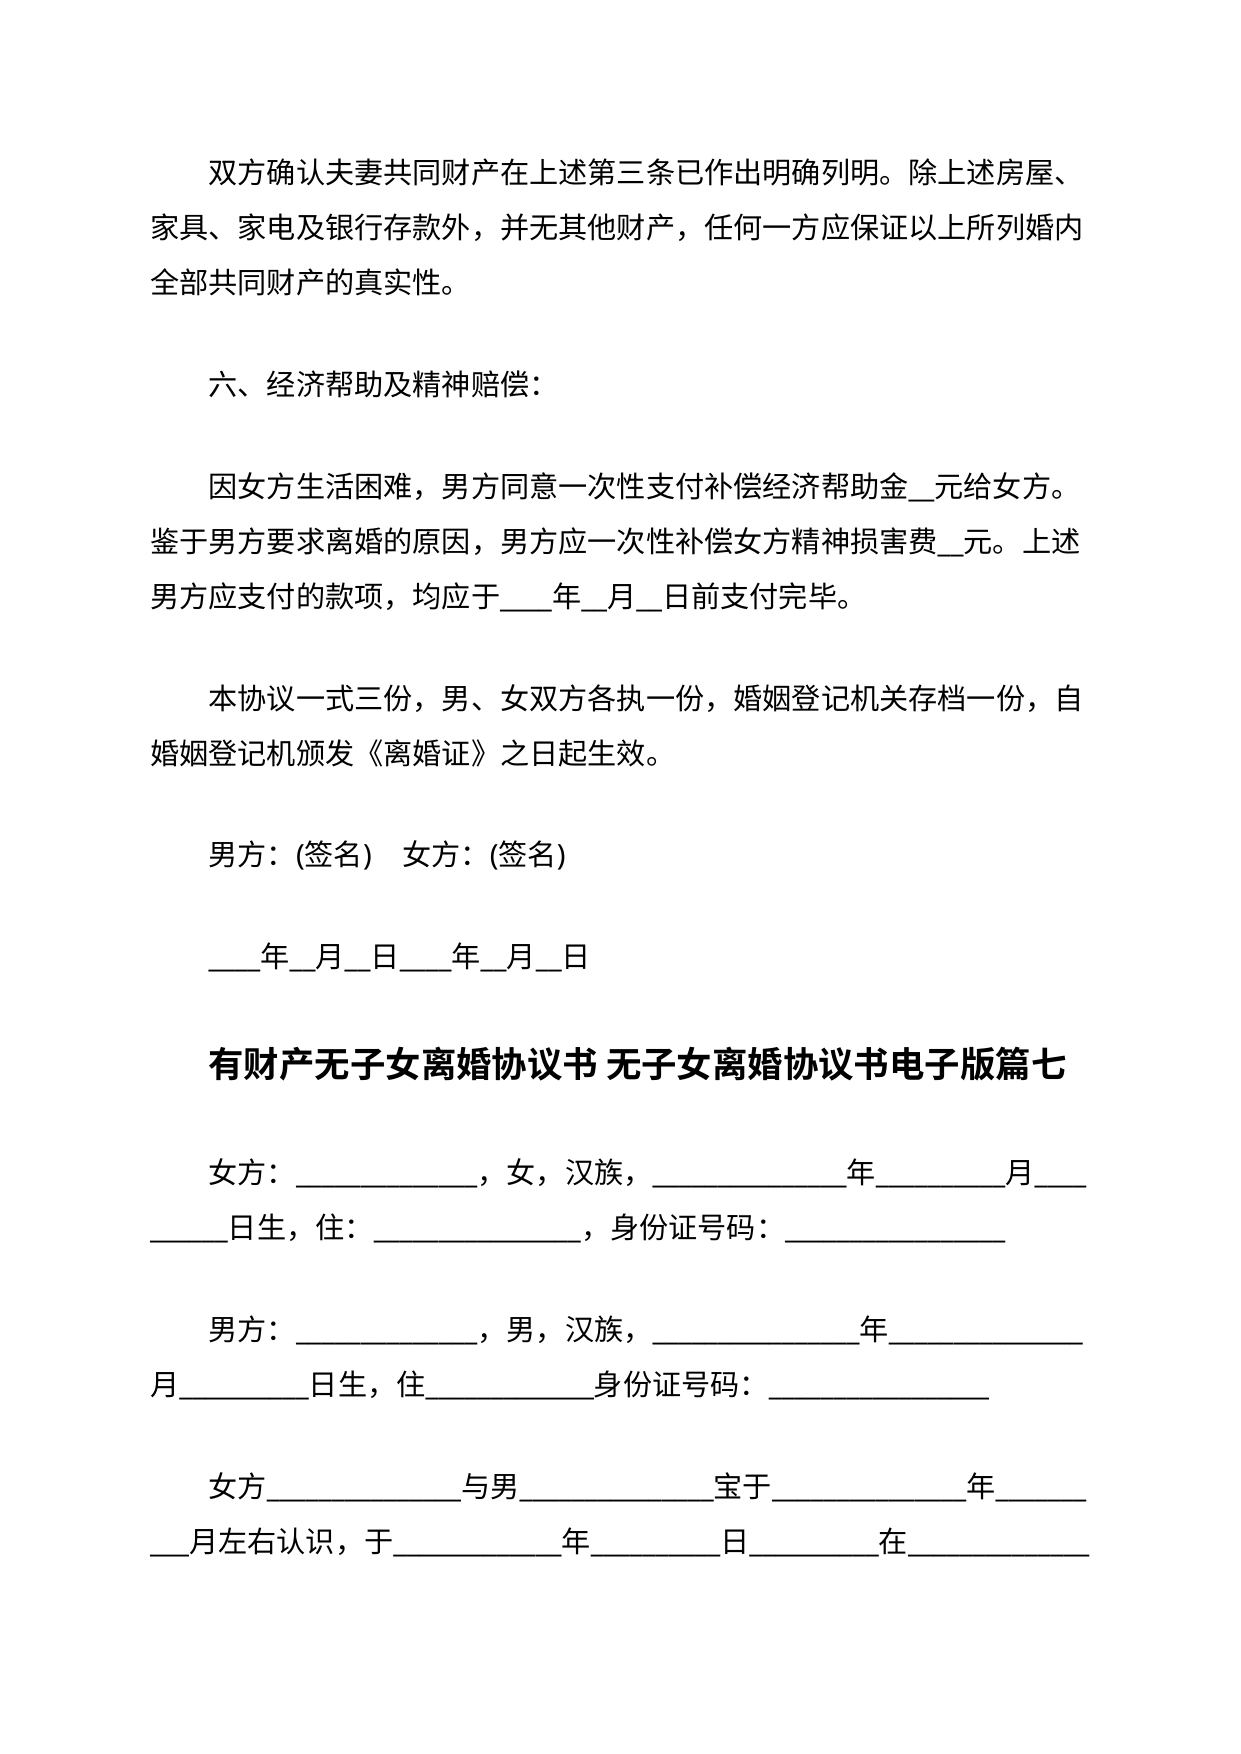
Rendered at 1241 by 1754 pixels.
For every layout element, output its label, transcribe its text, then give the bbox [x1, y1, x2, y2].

text 双方确认夫妻共同财产在上述第三条已作出明确列明。除上述房屋、家具、家电及银行存款外，并无其他财产，任何一方应保证以上所列婚内全部共同财产的真实性。 [150, 150, 1090, 302]
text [150, 1463, 1090, 1561]
text 本协议一式三份，男、女双方各执一份，婚姻登记机关存档一份，自婚姻登记机颁发《离婚证》之日起生效。 [150, 675, 1090, 772]
text ____年__月__日____年__月__日 [150, 934, 1090, 976]
text 男方：______________，男，汉族，________________年_______________月__________日生，住_____________身份证号码：_________________ [150, 1306, 1090, 1404]
text 六、经济帮助及精神赔偿： [150, 362, 1090, 404]
text 因女方生活困难，男方同意一次性支付补偿经济帮助金__元给女方。鉴于男方要求离婚的原因，男方应一次性补偿女方精神损害费__元。上述男方应支付的款项，均应于____年__月__日前支付完毕。 [150, 463, 1090, 616]
text 女方：______________，女，汉族，_______________年__________月__________日生，住：________________，身份证号码：_________________ [150, 1149, 1090, 1247]
text 有财产无子女离婚协议书 无子女离婚协议书电子版篇七 [150, 1036, 1090, 1087]
text 男方：(签名) 女方：(签名) [150, 832, 1090, 874]
